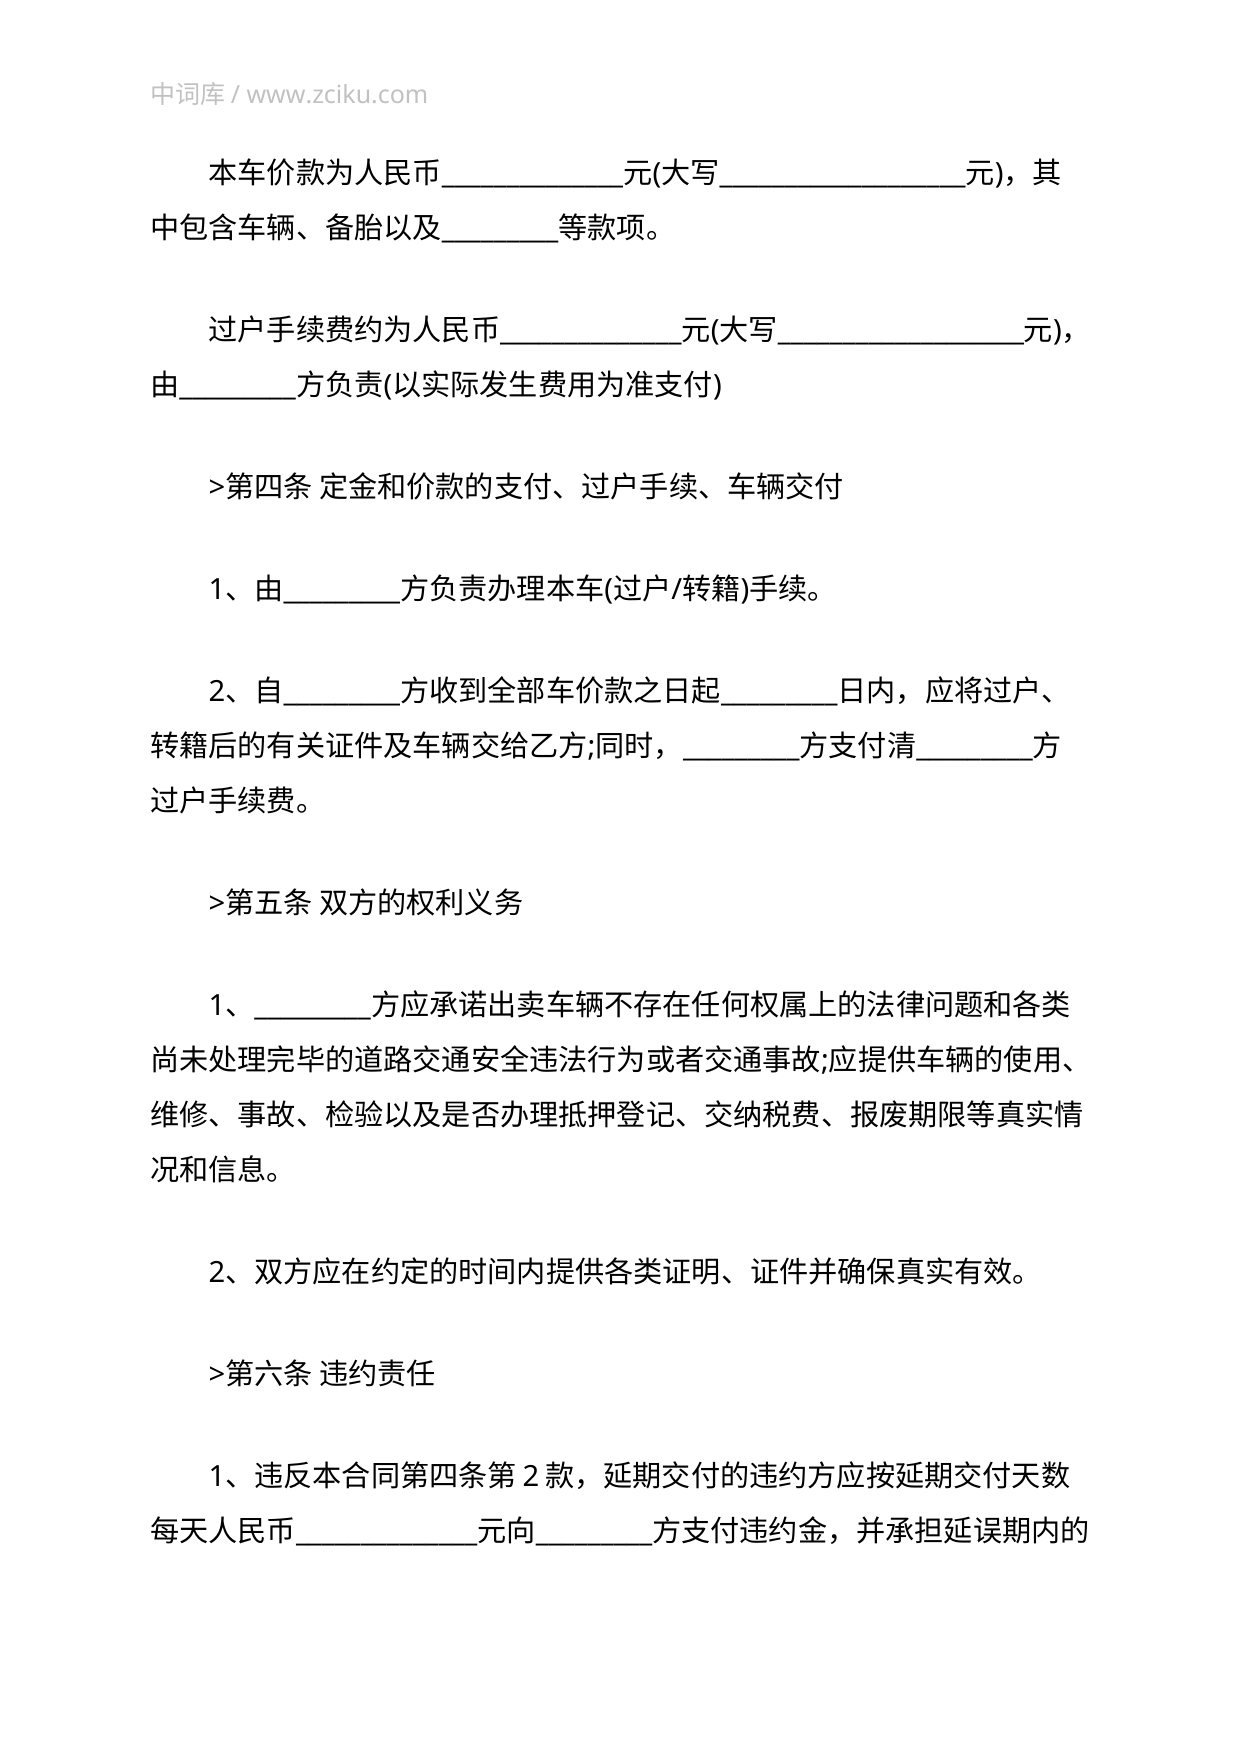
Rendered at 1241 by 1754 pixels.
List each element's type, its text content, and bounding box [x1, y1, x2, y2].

text >第四条 定金和价款的支付、过户手续、车辆交付 [150, 464, 1090, 506]
text >第五条 双方的权利义务 [150, 880, 1090, 922]
text 本车价款为人民币______________元(大写___________________元)，其中包含车辆、备胎以及_________等款项。 [150, 150, 1090, 247]
text 1、_________方应承诺出卖车辆不存在任何权属上的法律问题和各类尚未处理完毕的道路交通安全违法行为或者交通事故;应提供车辆的使用、维修、事故、检验以及是否办理抵押登记、交纳税费、报废期限等真实情况和信息。 [150, 982, 1090, 1189]
text 2、自_________方收到全部车价款之日起_________日内，应将过户、转籍后的有关证件及车辆交给乙方;同时，_________方支付清_________方过户手续费。 [150, 668, 1090, 820]
text 2、双方应在约定的时间内提供各类证明、证件并确保真实有效。 [150, 1248, 1090, 1291]
text 1、由_________方负责办理本车(过户/转籍)手续。 [150, 566, 1090, 608]
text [150, 1452, 1090, 1550]
text >第六条 违约责任 [150, 1350, 1090, 1393]
text 过户手续费约为人民币______________元(大写___________________元)，由_________方负责(以实际发生费用为准支付) [150, 307, 1090, 404]
